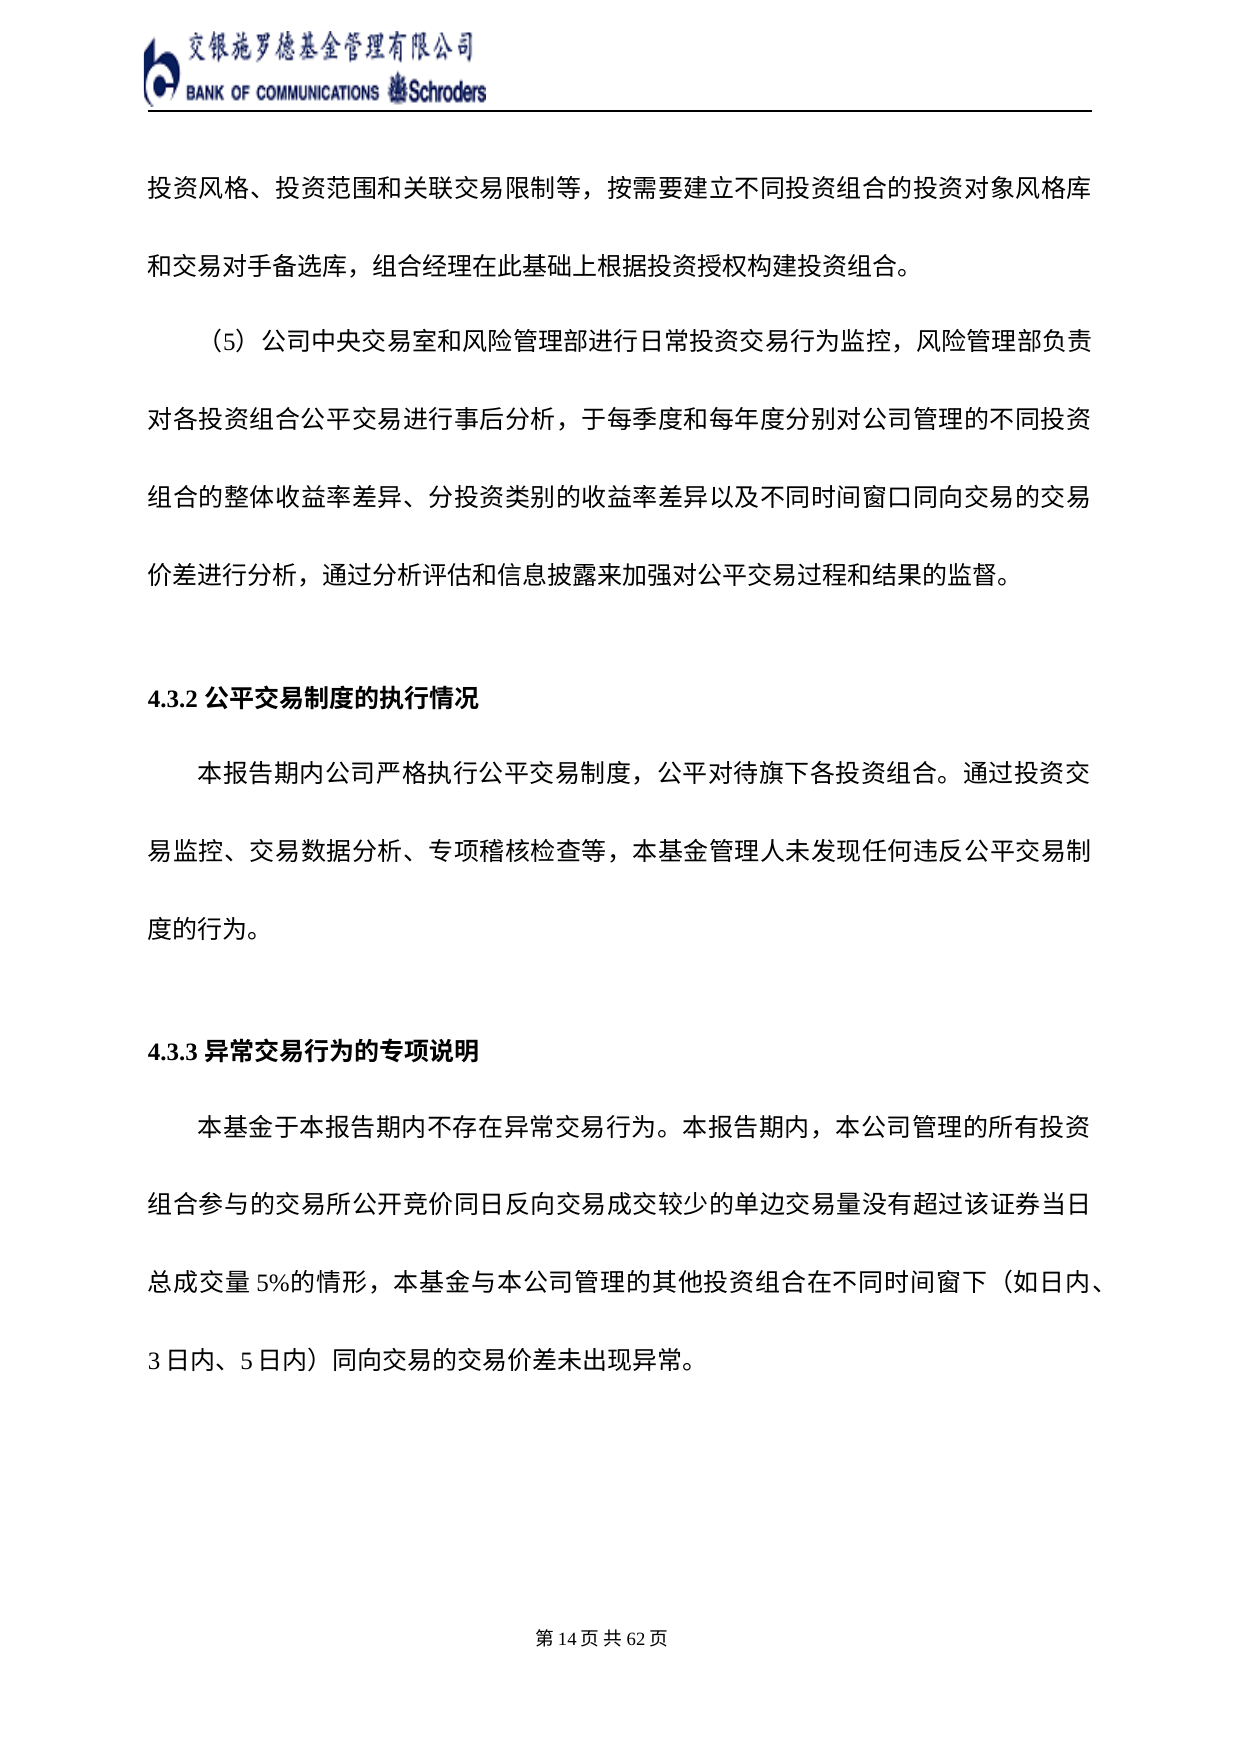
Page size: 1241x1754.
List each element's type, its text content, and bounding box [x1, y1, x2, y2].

picture [143, 31, 486, 107]
text 本报告期内公司严格执行公平交易制度，公平对待旗下各投资组合。通过投资交易监控、交易数据分析、专项稽核检查等，本基金管理人未发现任何违反公平交易制度的行为。 [148, 739, 1092, 960]
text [148, 154, 1092, 297]
text （5）公司中央交易室和风险管理部进行日常投资交易行为监控，风险管理部负责对各投资组合公平交易进行事后分析，于每季度和每年度分别对公司管理的不同投资组合的整体收益率差异、分投资类别的收益率差异以及不同时间窗口同向交易的交易价差进行分析，通过分析评估和信息披露来加强对公平交易过程和结果的监督。 [148, 307, 1092, 606]
subtitle 4.3.3 异常交易行为的专项说明 [148, 1017, 1092, 1082]
subtitle 4.3.2 公平交易制度的执行情况 [148, 664, 1092, 729]
text 本基金于本报告期内不存在异常交易行为。本报告期内，本公司管理的所有投资组合参与的交易所公开竞价同日反向交易成交较少的单边交易量没有超过该证券当日总成交量5%的情形，本基金与本公司管理的其他投资组合在不同时间窗下（如日内、3日内、5日内）同向交易的交易价差未出现异常。 [148, 1093, 1092, 1391]
